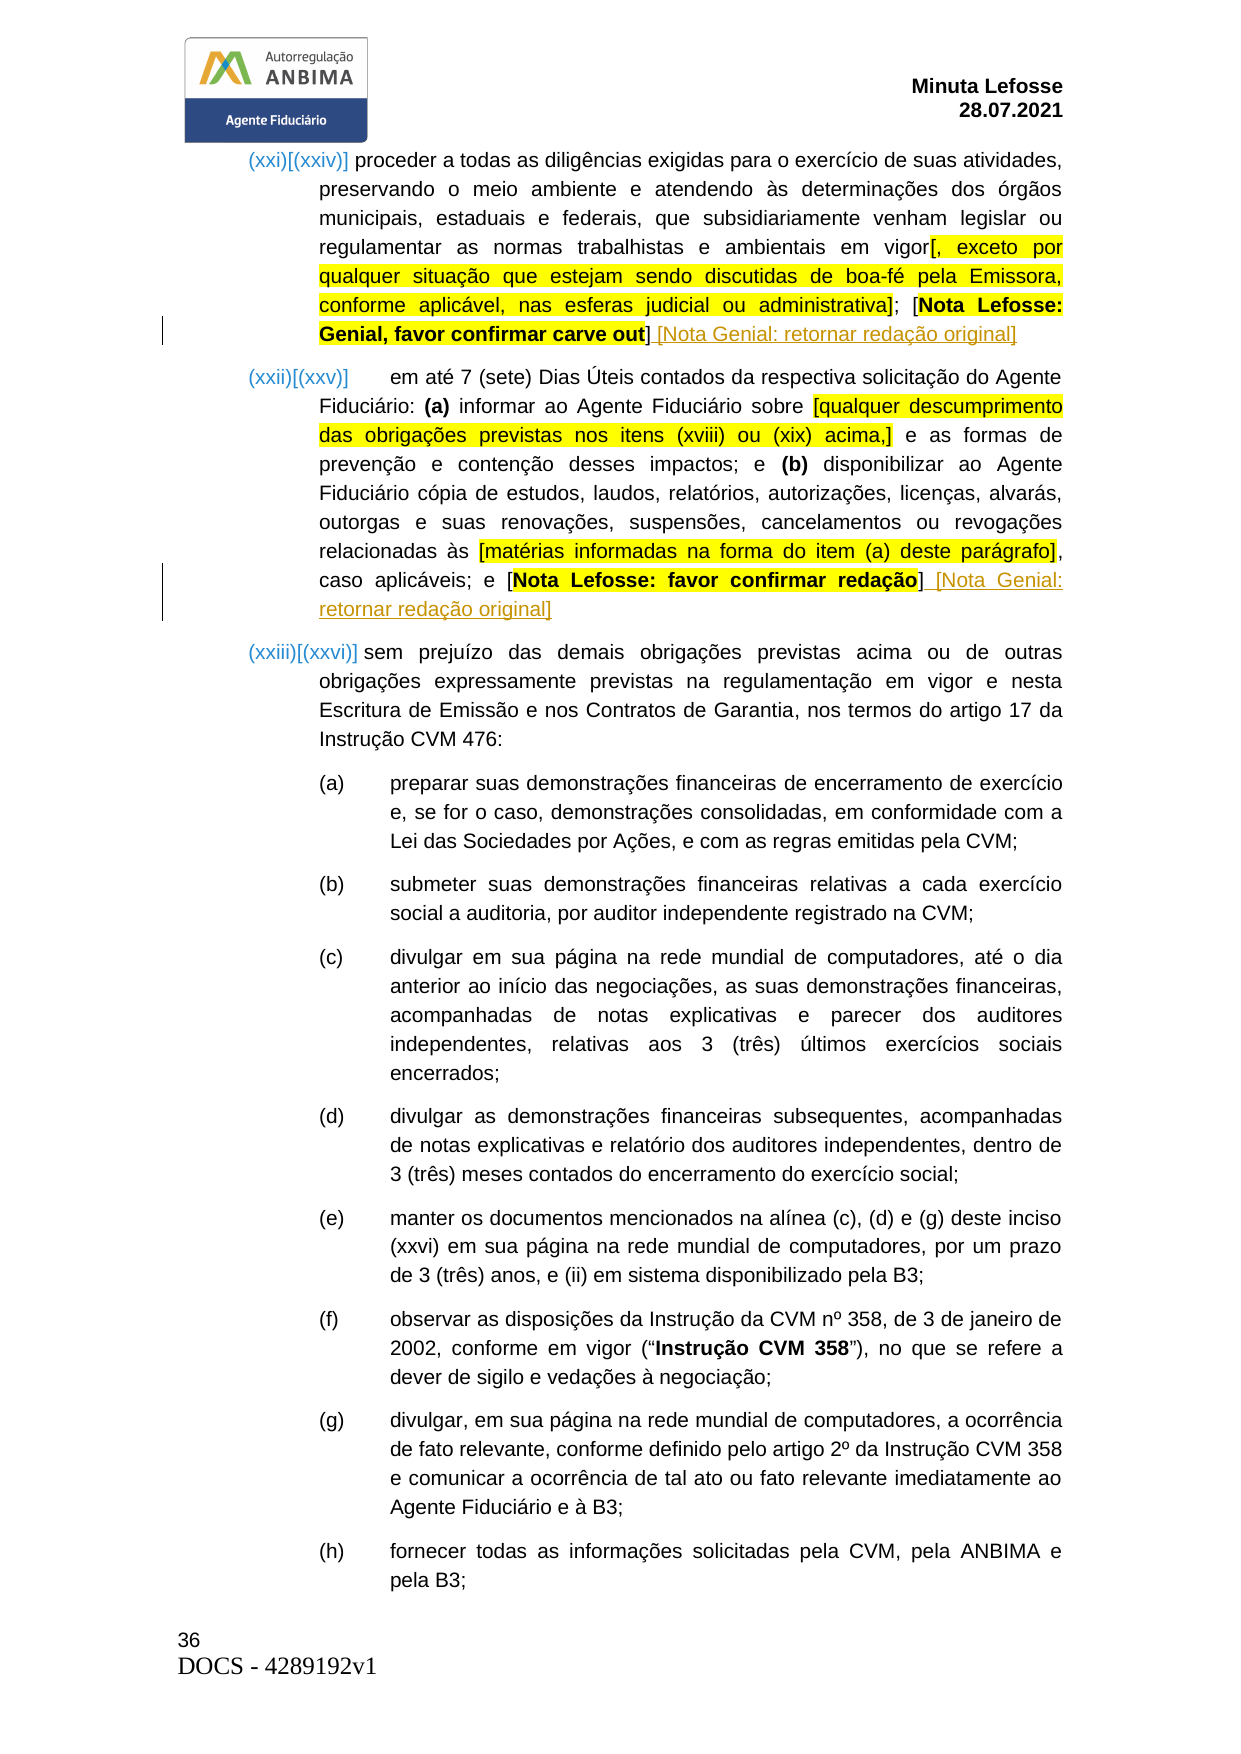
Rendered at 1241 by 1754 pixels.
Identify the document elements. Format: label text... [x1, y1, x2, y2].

text divulgar em sua página na rede mundial de computadores, até o dia anterior ao início das negociações, as suas demonstrações financeiras, acompanhadas de notas explicativas e parecer dos auditores independentes, relativas aos 3 (três) últimos exercícios sociais encerrados; [319, 944, 1063, 1084]
text fornecer todas as informações solicitadas pela CVM, pela ANBIMA e pela B3; [319, 1539, 1063, 1592]
text sem prejuízo das demais obrigações previstas acima ou de outras obrigações expressamente previstas na regulamentação em vigor e nesta Escritura de Emissão e nos Contratos de Garantia, nos termos do artigo 17 da Instrução CVM 476: [248, 640, 1063, 751]
text submeter suas demonstrações financeiras relativas a cada exercício social a auditoria, por auditor independente registrado na CVM; [319, 872, 1063, 925]
text manter os documentos mencionados na alínea (c), (d) e (g) deste inciso (xxvi) em sua página na rede mundial de computadores, por um prazo de 3 (três) anos, e (ii) em sistema disponibilizado pela B3; [319, 1205, 1063, 1287]
text divulgar as demonstrações financeiras subsequentes, acompanhadas de notas explicativas e relatório dos auditores independentes, dentro de 3 (três) meses contados do encerramento do exercício social; [319, 1104, 1063, 1186]
text em até 7 (sete) Dias Úteis contados da respectiva solicitação do Agente Fiduciário: (a) informar ao Agente Fiduciário sobre [qualquer descumprimento das obrigações previstas nos itens (xviii) ou (xix) acima,] e as formas de prevenção e contenção desses impactos; e (b) disponibilizar ao Agente Fiduciário cópia de estudos, laudos, relatórios, autorizações, licenças, alvarás, outorgas e suas renovações, suspensões, cancelamentos ou revogações relacionadas às [matérias informadas na forma do item (a) deste parágrafo], caso aplicáveis; e [Nota Lefosse: favor confirmar redação] [248, 365, 1063, 621]
text observar as disposições da Instrução da CVM nº 358, de 3 de janeiro de 2002, conforme em vigor (“Instrução CVM 358”), no que se refere a dever de sigilo e vedações à negociação; [319, 1307, 1063, 1389]
text proceder a todas as diligências exigidas para o exercício de suas atividades, preservando o meio ambiente e atendendo às determinações dos órgãos municipais, estaduais e federais, que subsidiariamente venham legislar ou regulamentar as normas trabalhistas e ambientais em vigor[, exceto por qualquer situação que estejam sendo discutidas de boa-fé pela Emissora, conforme aplicável, nas esferas judicial ou administrativa]; [Nota Lefosse: Genial, favor confirmar carve out] [248, 148, 1063, 345]
text preparar suas demonstrações financeiras de encerramento de exercício e, se for o caso, demonstrações consolidadas, em conformidade com a Lei das Sociedades por Ações, e com as regras emitidas pela CVM; [319, 771, 1063, 852]
picture [184, 37, 368, 143]
text divulgar, em sua página na rede mundial de computadores, a ocorrência de fato relevante, conforme definido pelo artigo 2º da Instrução CVM 358 e comunicar a ocorrência de tal ato ou fato relevante imediatamente ao Agente Fiduciário e à B3; [319, 1408, 1063, 1519]
